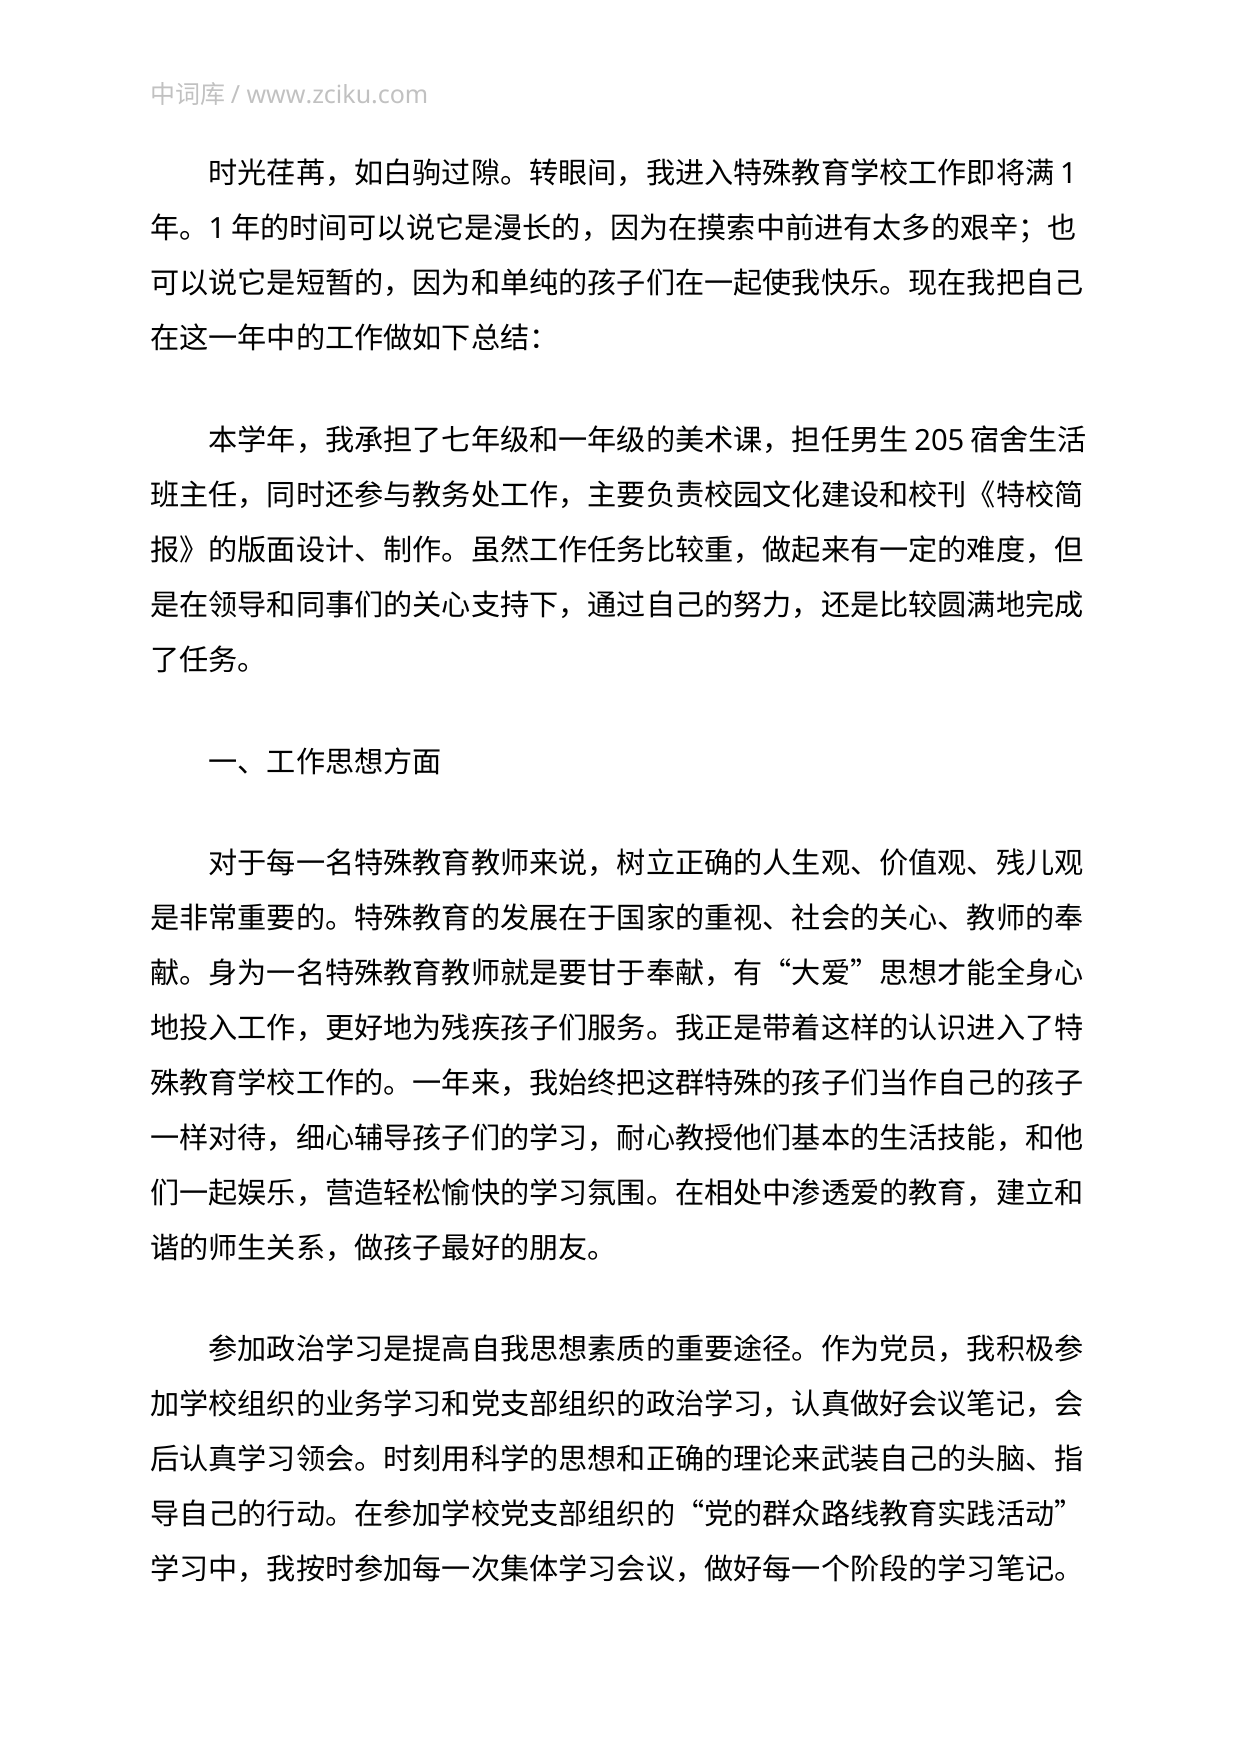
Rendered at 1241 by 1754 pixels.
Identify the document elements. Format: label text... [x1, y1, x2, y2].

text 时光荏苒，如白驹过隙。转眼间，我进入特殊教育学校工作即将满1年。1年的时间可以说它是漫长的，因为在摸索中前进有太多的艰辛；也可以说它是短暂的，因为和单纯的孩子们在一起使我快乐。现在我把自己在这一年中的工作做如下总结： [150, 150, 1090, 357]
text 本学年，我承担了七年级和一年级的美术课，担任男生205宿舍生活班主任，同时还参与教务处工作，主要负责校园文化建设和校刊《特校简报》的版面设计、制作。虽然工作任务比较重，做起来有一定的难度，但是在领导和同事们的关心支持下，通过自己的努力，还是比较圆满地完成了任务。 [150, 417, 1090, 679]
text 一、工作思想方面 [150, 738, 1090, 780]
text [150, 1326, 1090, 1588]
text 对于每一名特殊教育教师来说，树立正确的人生观、价值观、残儿观是非常重要的。特殊教育的发展在于国家的重视、社会的关心、教师的奉献。身为一名特殊教育教师就是要甘于奉献，有“大爱”思想才能全身心地投入工作，更好地为残疾孩子们服务。我正是带着这样的认识进入了特殊教育学校工作的。一年来，我始终把这群特殊的孩子们当作自己的孩子一样对待，细心辅导孩子们的学习，耐心教授他们基本的生活技能，和他们一起娱乐，营造轻松愉快的学习氛围。在相处中渗透爱的教育，建立和谐的师生关系，做孩子最好的朋友。 [150, 840, 1090, 1266]
